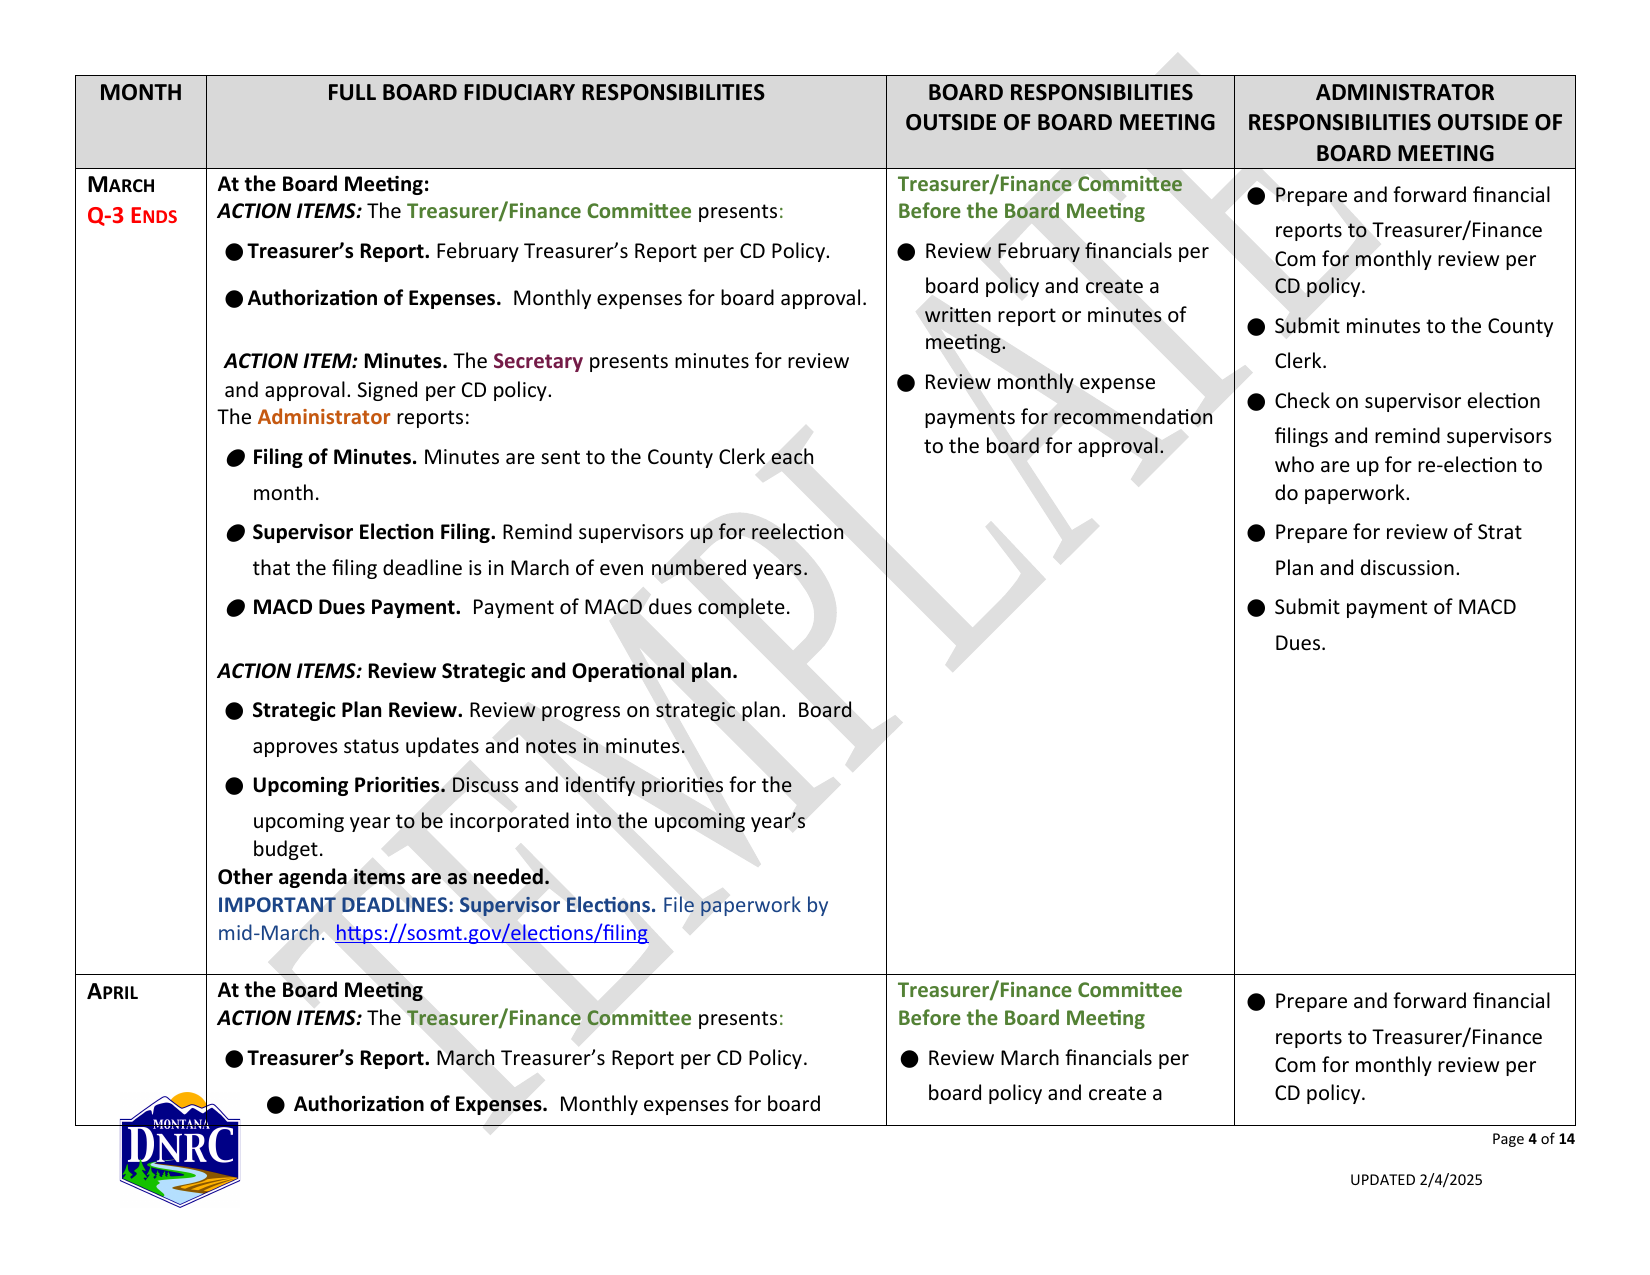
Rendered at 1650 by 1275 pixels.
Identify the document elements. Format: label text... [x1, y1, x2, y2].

table_header BOARD RESPONSIBILITIES OUTSIDE OF BOARD MEETING [887, 76, 1234, 168]
table_header FULL BOARD FIDUCIARY RESPONSIBILITIES [207, 76, 886, 168]
table_header MONTH [76, 76, 206, 168]
table_cell At the Board Meeting: ACTION ITEMS: The Treasurer/Finance Committee presents: Treasurer’s Report. February Treasurer’s Report per CD Policy. Authorization of Expenses. Monthly expenses for board approval. ACTION ITEM: Minutes. The Secretary presents minutes for review and approval. Signed per CD policy. The Administrator reports: Filing of Minutes. Minutes are sent to the County Clerk each month. Supervisor Election Filing. Remind supervisors up for reelection that the filing deadline is in March of even numbered years. MACD Dues Payment. Payment of MACD dues complete. ACTION ITEMS: Review Strategic and Operational plan. Strategic Plan Review. Review progress on strategic plan. Board approves status updates and notes in minutes. Upcoming Priorities. Discuss and identify priorities for the upcoming year to be incorporated into the upcoming year’s budget. Other agenda items are as needed. IMPORTANT DEADLINES: Supervisor Elections. File paperwork by mid-March. https://sosmt.gov/elections/filing [207, 169, 886, 974]
table_header ADMINISTRATOR RESPONSIBILITIES OUTSIDE OF BOARD MEETING [1235, 76, 1575, 168]
table_cell Treasurer/Finance Committee Before the Board Meeting Review February financials per board policy and create a written report or minutes of meeting. Review monthly expense payments for recommendation to the board for approval. [887, 169, 1234, 974]
picture [119, 1126, 241, 1208]
table_cell April [76, 975, 206, 1125]
table_cell March Q-3 Ends [76, 169, 206, 974]
table_cell Prepare and forward financial reports to Treasurer/Finance Com for monthly review per CD policy. Submit minutes to the County Clerk. Check on supervisor election filings and remind supervisors who are up for re-election to do paperwork. Prepare for review of Strat Plan and discussion. Submit payment of MACD Dues. [1235, 169, 1575, 974]
